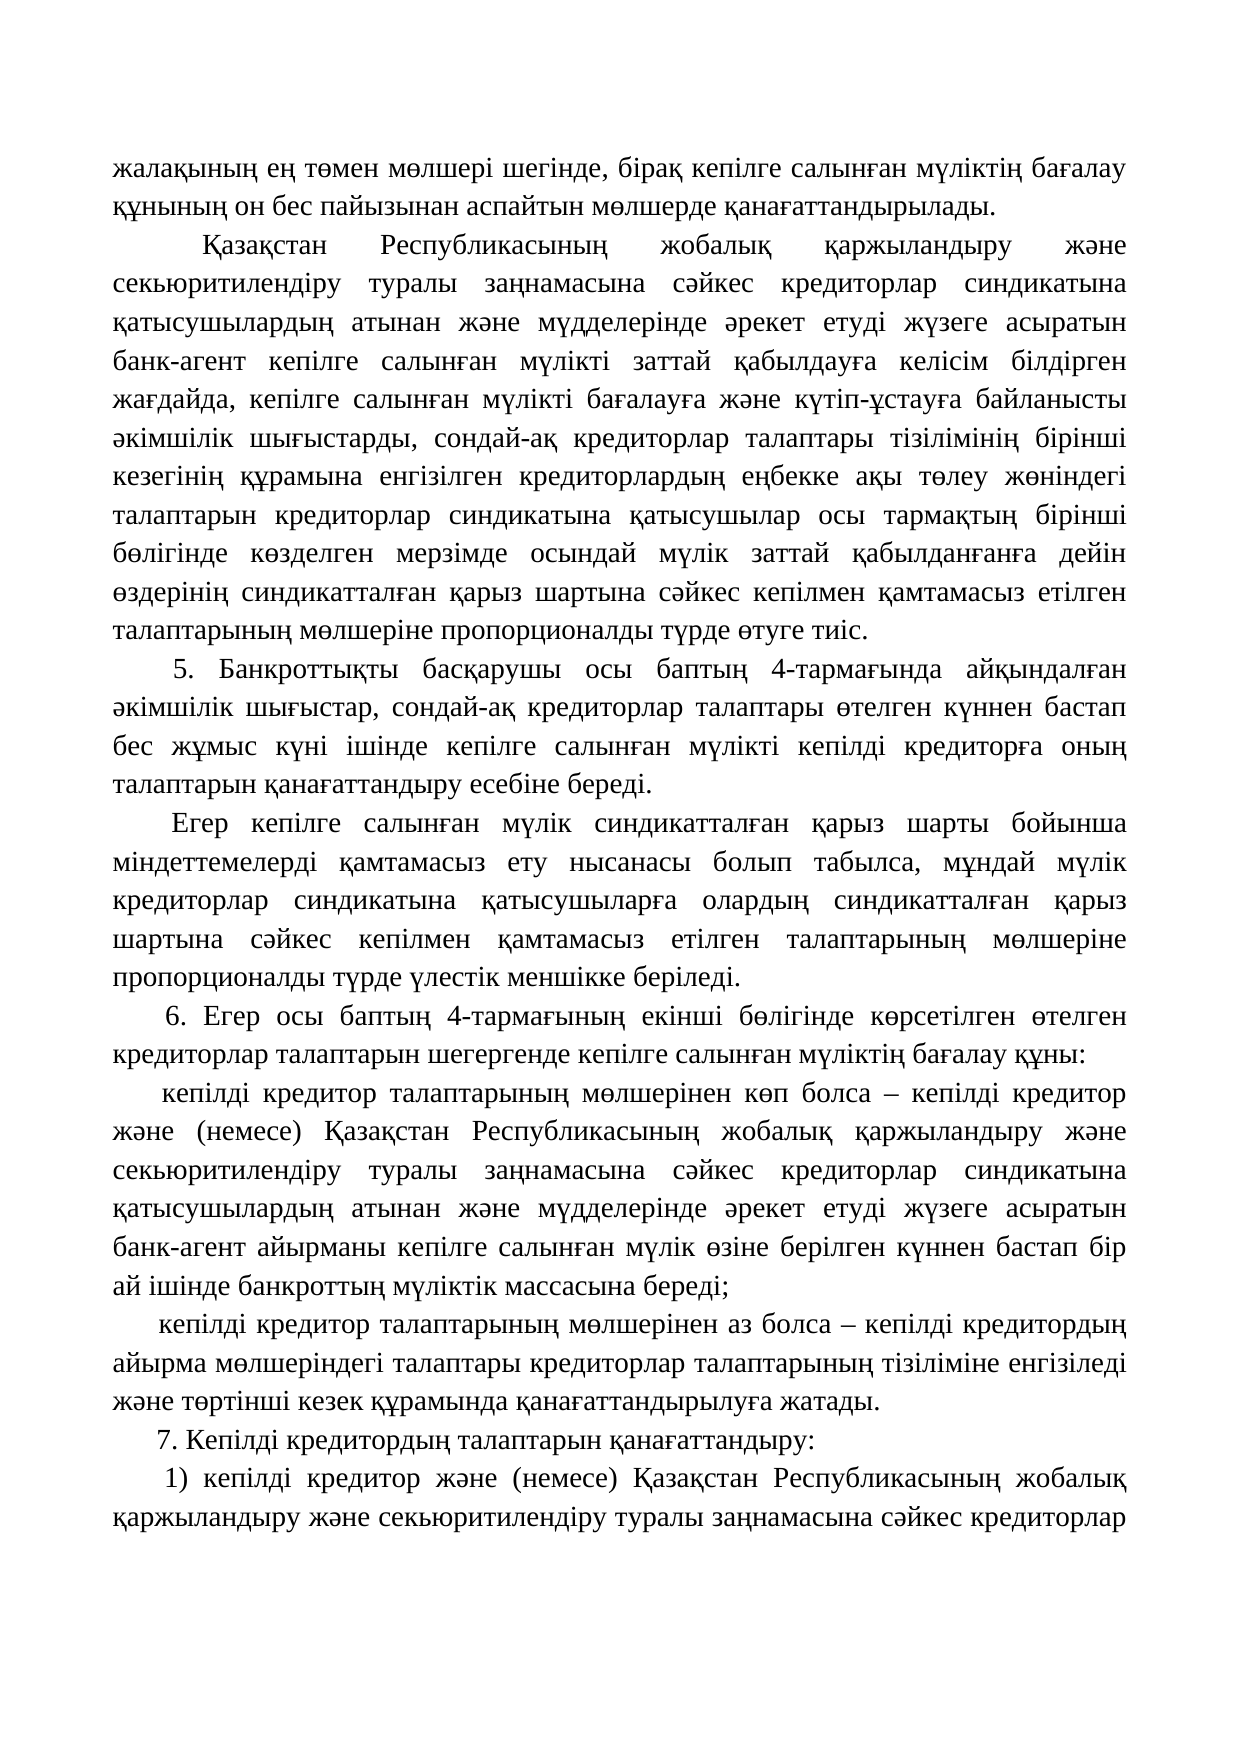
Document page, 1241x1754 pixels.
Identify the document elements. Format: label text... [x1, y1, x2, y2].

text 7. Кепілді кредитордың талаптарын қанағаттандыру: [112, 1422, 1128, 1455]
text 6. Егер осы баптың 4-тармағының екінші бөлігінде көрсетілген өтелген кредиторлар талаптарын шегергенде кепілге салынған мүліктің бағалау құны: [112, 998, 1128, 1070]
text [112, 1460, 1128, 1532]
text Қазақстан Республикасының жобалық қаржыландыру және секьюритилендіру туралы заңнамасына сәйкес кредиторлар синдикатына қатысушылардың атынан және мүдделерінде әрекет етуді жүзеге асыратын банк-агент кепілге салынған мүлікті заттай қабылдауға келісім білдірген жағдайда, кепілге салынған мүлікті бағалауға және күтіп-ұстауға байланысты әкімшілік шығыстарды, сондай-ақ кредиторлар талаптары тізілімінің бірінші кезегінің құрамына енгізілген кредиторлардың еңбекке ақы төлеу жөніндегі талаптарын кредиторлар синдикатына қатысушылар осы тармақтың бірінші бөлігінде көзделген мерзімде осындай мүлік заттай қабылданғанға дейін өздерінің синдикатталған қарыз шартына сәйкес кепілмен қамтамасыз етілген талаптарының мөлшеріне пропорционалды түрде өтуге тиіс. [112, 227, 1128, 646]
text 5. Банкроттықты басқарушы осы баптың 4-тармағында айқындалған әкімшілік шығыстар, сондай-ақ кредиторлар талаптары өтелген күннен бастап бес жұмыс күні ішінде кепілге салынған мүлікті кепілді кредиторға оның талаптарын қанағаттандыру есебіне береді. [112, 651, 1128, 800]
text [112, 150, 1128, 222]
text Егер кепілге салынған мүлік синдикатталған қарыз шарты бойынша міндеттемелерді қамтамасыз ету нысанасы болып табылса, мұндай мүлік кредиторлар синдикатына қатысушыларға олардың синдикатталған қарыз шартына сәйкес кепілмен қамтамасыз етілген талаптарының мөлшеріне пропорционалды түрде үлестік меншікке беріледі. [112, 805, 1128, 993]
text кепілді кредитор талаптарының мөлшерінен аз болса – кепілді кредитордың айырма мөлшеріндегі талаптары кредиторлар талаптарының тізіліміне енгізіледі және төртінші кезек құрамында қанағаттандырылуға жатады. [112, 1306, 1128, 1417]
text кепілді кредитор талаптарының мөлшерінен көп болса – кепілді кредитор және (немесе) Қазақстан Республикасының жобалық қаржыландыру және секьюритилендіру туралы заңнамасына сәйкес кредиторлар синдикатына қатысушылардың атынан және мүдделерінде әрекет етуді жүзеге асыратын банк-агент айырманы кепілге салынған мүлік өзіне берілген күннен бастап бір ай ішінде банкроттың мүліктік массасына береді; [112, 1075, 1128, 1301]
